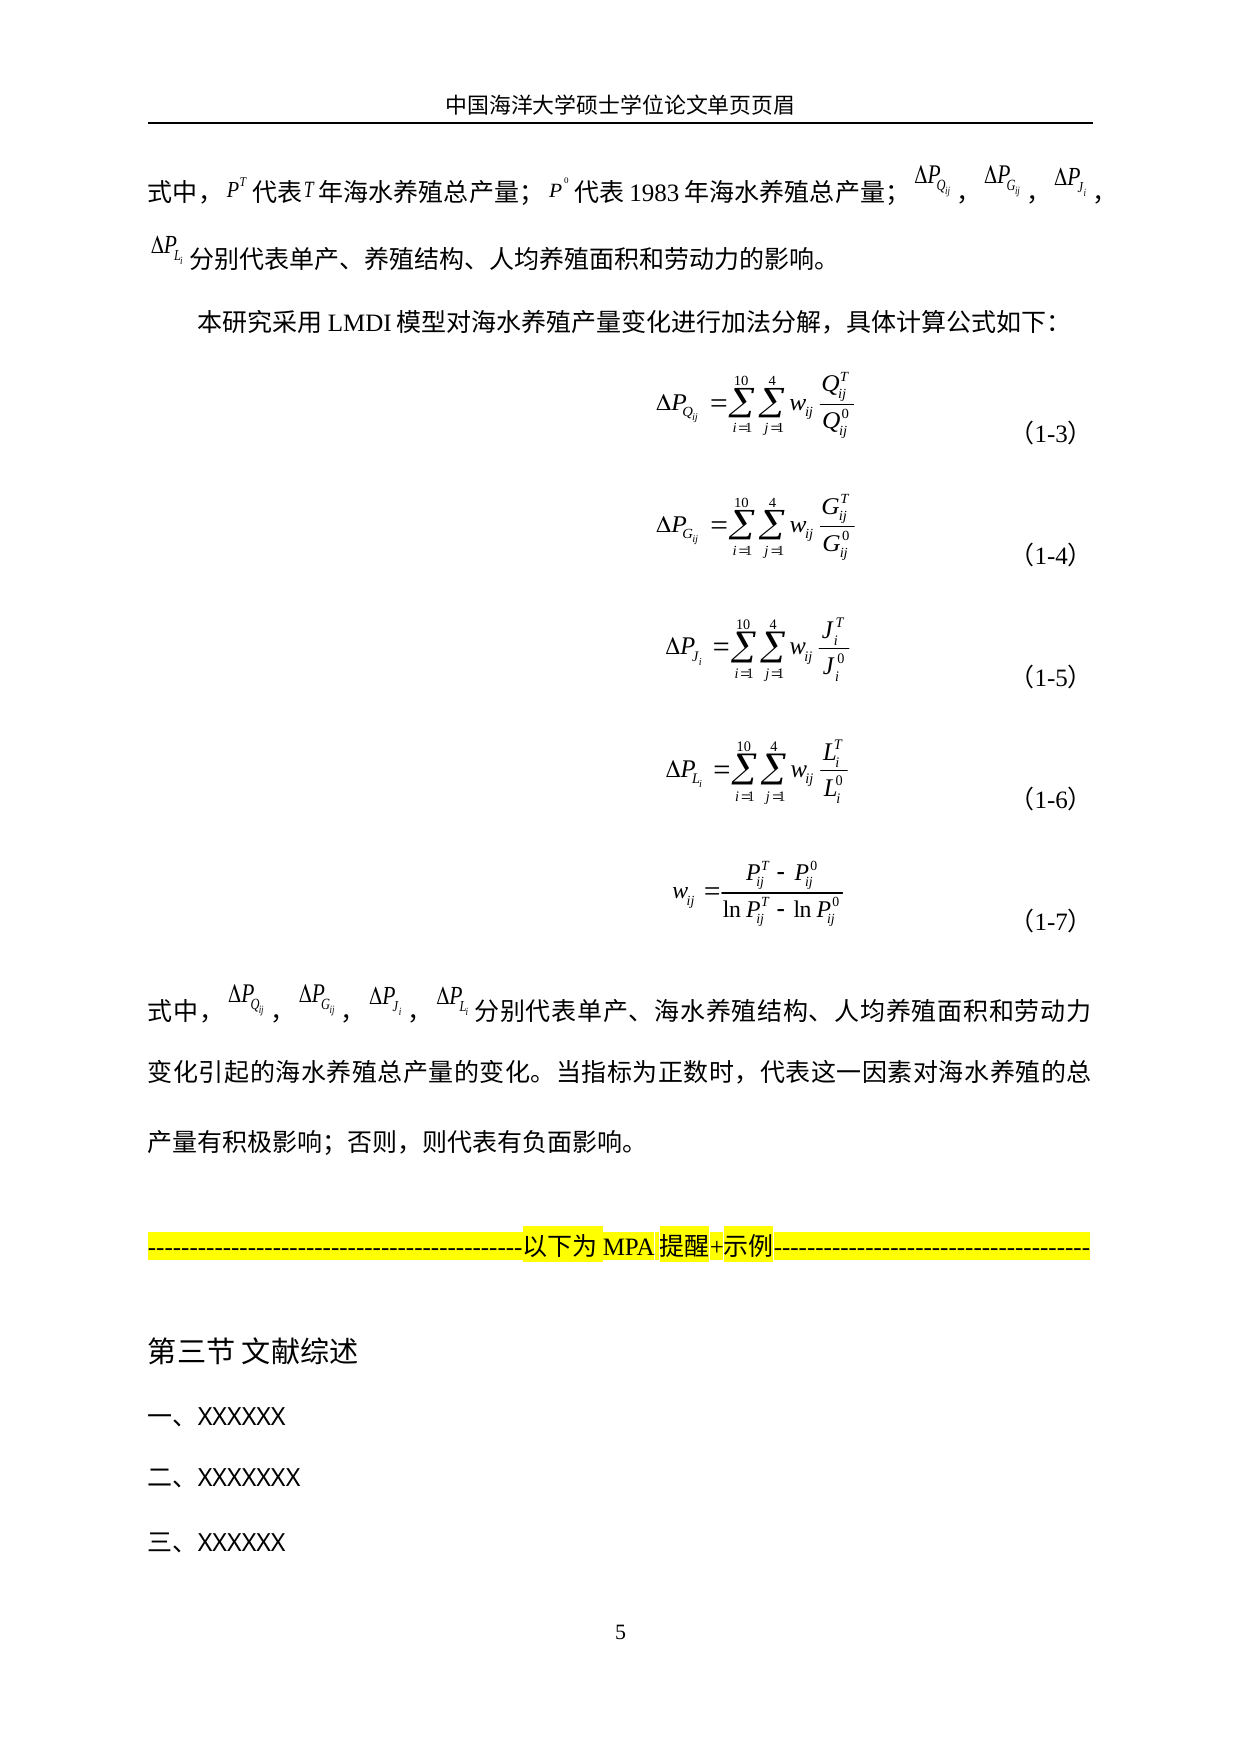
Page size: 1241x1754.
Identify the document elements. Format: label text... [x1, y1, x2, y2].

text （1-6） [148, 722, 1093, 826]
text （1-7） [148, 844, 1093, 948]
subtitle 二、XXXXXXX [148, 1457, 1093, 1494]
text ---------------------------------------------以下为MPA提醒+示例-------------------------------------- [148, 1209, 1093, 1279]
text 式中，，，，分别代表单产、海水养殖结构、人均养殖面积和劳动力变化引起的海水养殖总产量的变化。当指标为正数时，代表这一因素对海水养殖的总产量有积极影响；否则，则代表有负面影响。 [148, 967, 1093, 1175]
text 本研究采用LMDI模型对海水养殖产量变化进行加法分解，具体计算公式如下： [148, 286, 1093, 356]
text 三、XXXXXX [148, 1506, 1093, 1576]
text （1-5） [148, 600, 1093, 704]
text 式中，代表年海水养殖总产量；代表1983年海水养殖总产量；，，，分别代表单产、养殖结构、人均养殖面积和劳动力的影响。 [148, 148, 1093, 286]
subtitle 第三节 文献综述 [148, 1329, 1093, 1371]
subtitle 一、XXXXXX [148, 1396, 1093, 1432]
text （1-3） [148, 356, 1093, 460]
text （1-4） [148, 478, 1093, 582]
